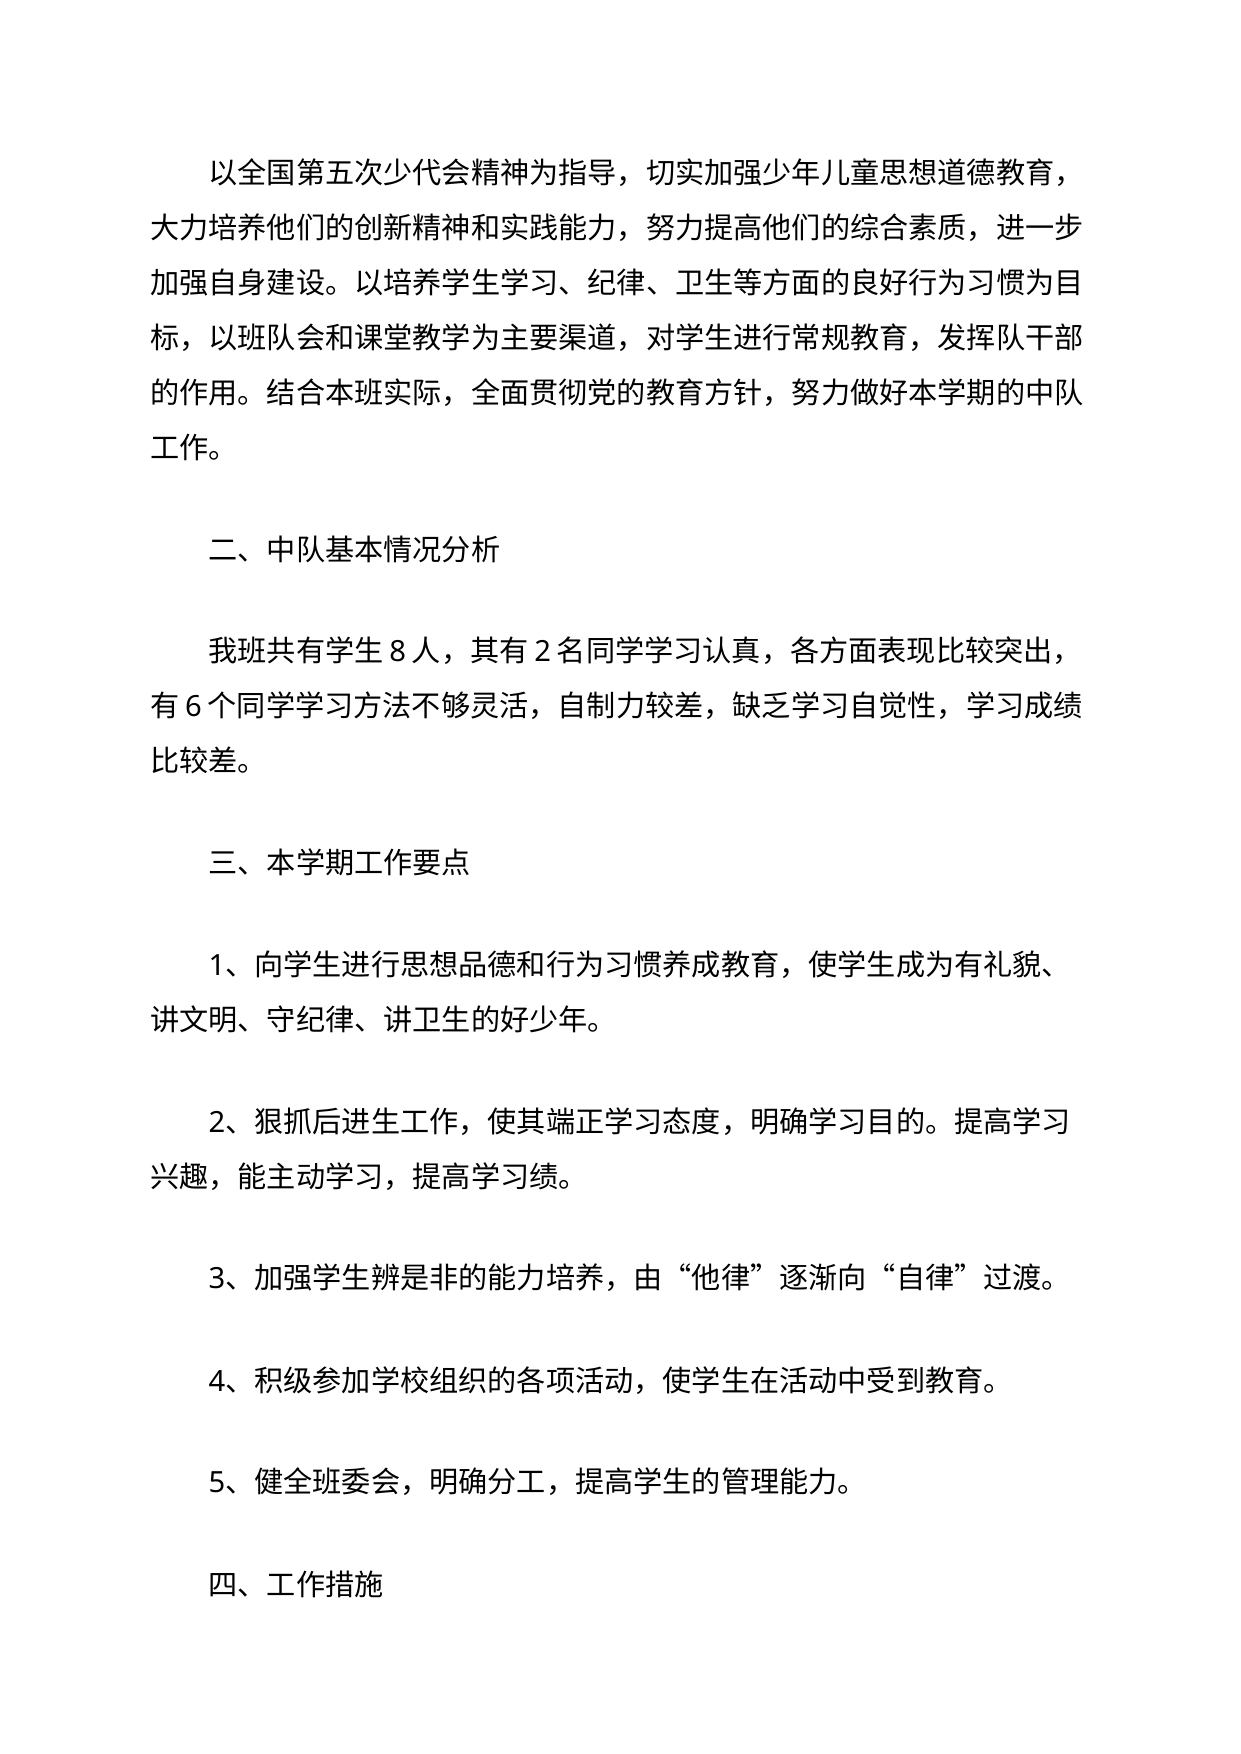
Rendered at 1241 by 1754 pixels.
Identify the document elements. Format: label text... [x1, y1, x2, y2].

text 三、本学期工作要点 [150, 840, 1090, 882]
text 我班共有学生8人，其有2名同学学习认真，各方面表现比较突出，有6个同学学习方法不够灵活，自制力较差，缺乏学习自觉性，学习成绩比较差。 [150, 628, 1090, 780]
text 4、积级参加学校组织的各项活动，使学生在活动中受到教育。 [150, 1357, 1090, 1399]
text 二、中队基本情况分析 [150, 526, 1090, 568]
text 2、狠抓后进生工作，使其端正学习态度，明确学习目的。提高学习兴趣，能主动学习，提高学习绩。 [150, 1098, 1090, 1196]
text 5、健全班委会，明确分工，提高学生的管理能力。 [150, 1459, 1090, 1501]
text 3、加强学生辨是非的能力培养，由“他律”逐渐向“自律”过渡。 [150, 1255, 1090, 1297]
text 1、向学生进行思想品德和行为习惯养成教育，使学生成为有礼貌、讲文明、守纪律、讲卫生的好少年。 [150, 942, 1090, 1039]
text 四、工作措施 [150, 1561, 1090, 1603]
text 以全国第五次少代会精神为指导，切实加强少年儿童思想道德教育，大力培养他们的创新精神和实践能力，努力提高他们的综合素质，进一步加强自身建设。以培养学生学习、纪律、卫生等方面的良好行为习惯为目标，以班队会和课堂教学为主要渠道，对学生进行常规教育，发挥队干部的作用。结合本班实际，全面贯彻党的教育方针，努力做好本学期的中队工作。 [150, 150, 1090, 467]
